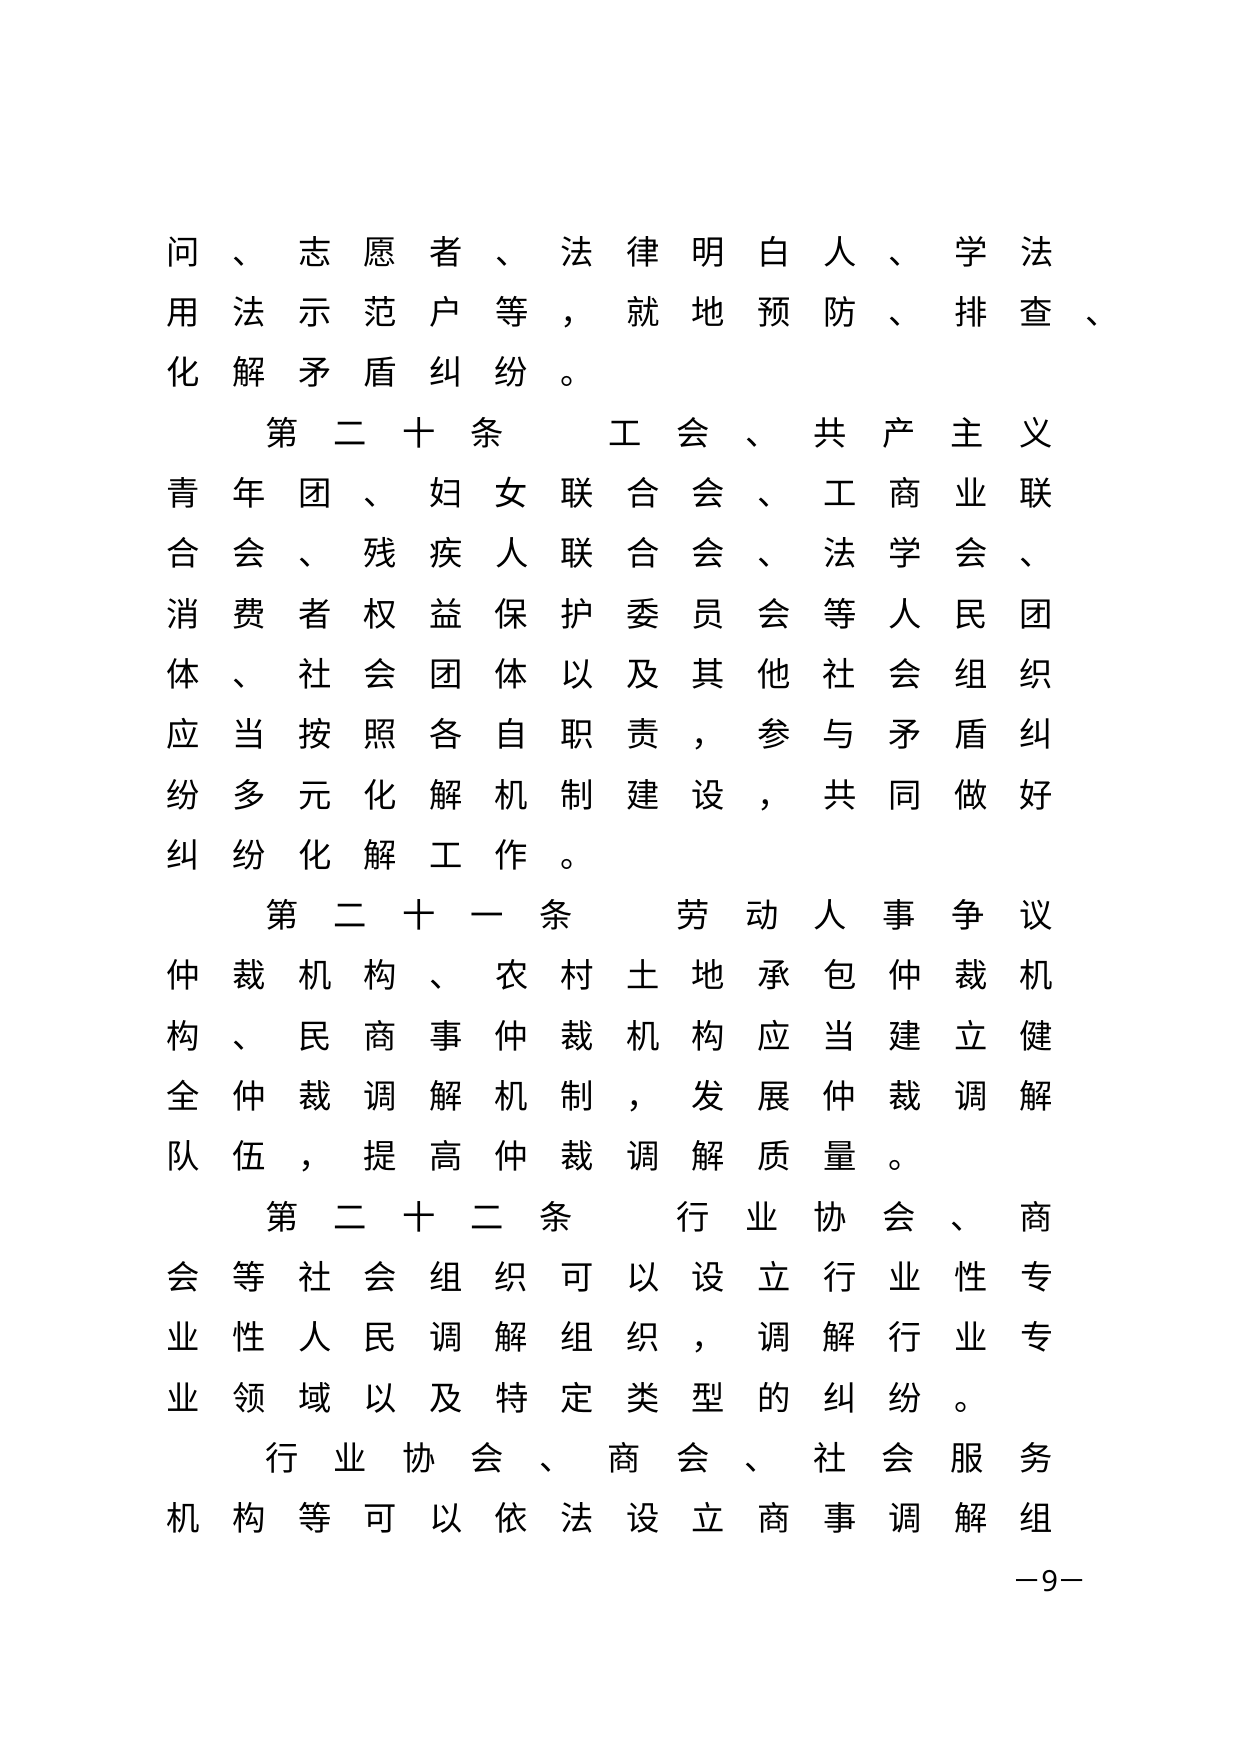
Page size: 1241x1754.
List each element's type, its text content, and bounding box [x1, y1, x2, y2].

text 第十九条 基层群众性自治组织应当规范设立人民调解委员会，组织人民调解员、网格员、村（社区）社会工作者、法律顾问、志愿者、法律明白人、学法用法示范户等，就地预防、排查、化解矛盾纠纷。 [167, 219, 1085, 400]
text 第二十二条 行业协会、商会等社会组织可以设立行业性专业性人民调解组织，调解行业专业领域以及特定类型的纠纷。 [167, 1184, 1085, 1426]
text 行业协会、商会、社会服务机构等可以依法设立商事调解组织，在投资、金融、保险、工程承包、技术转让、知识产权、国际贸易等领域为当事人提供市场化商事调解服务。 [167, 1426, 1085, 1546]
text 第二十一条 劳动人事争议仲裁机构、农村土地承包仲裁机构、民商事仲裁机构应当建立健全仲裁调解机制，发展仲裁调解队伍，提高仲裁调解质量。 [167, 883, 1085, 1184]
text 第二十条 工会、共产主义青年团、妇女联合会、工商业联合会、残疾人联合会、法学会、消费者权益保护委员会等人民团体、社会团体以及其他社会组织应当按照各自职责，参与矛盾纠纷多元化解机制建设，共同做好纠纷化解工作。 [167, 400, 1085, 883]
